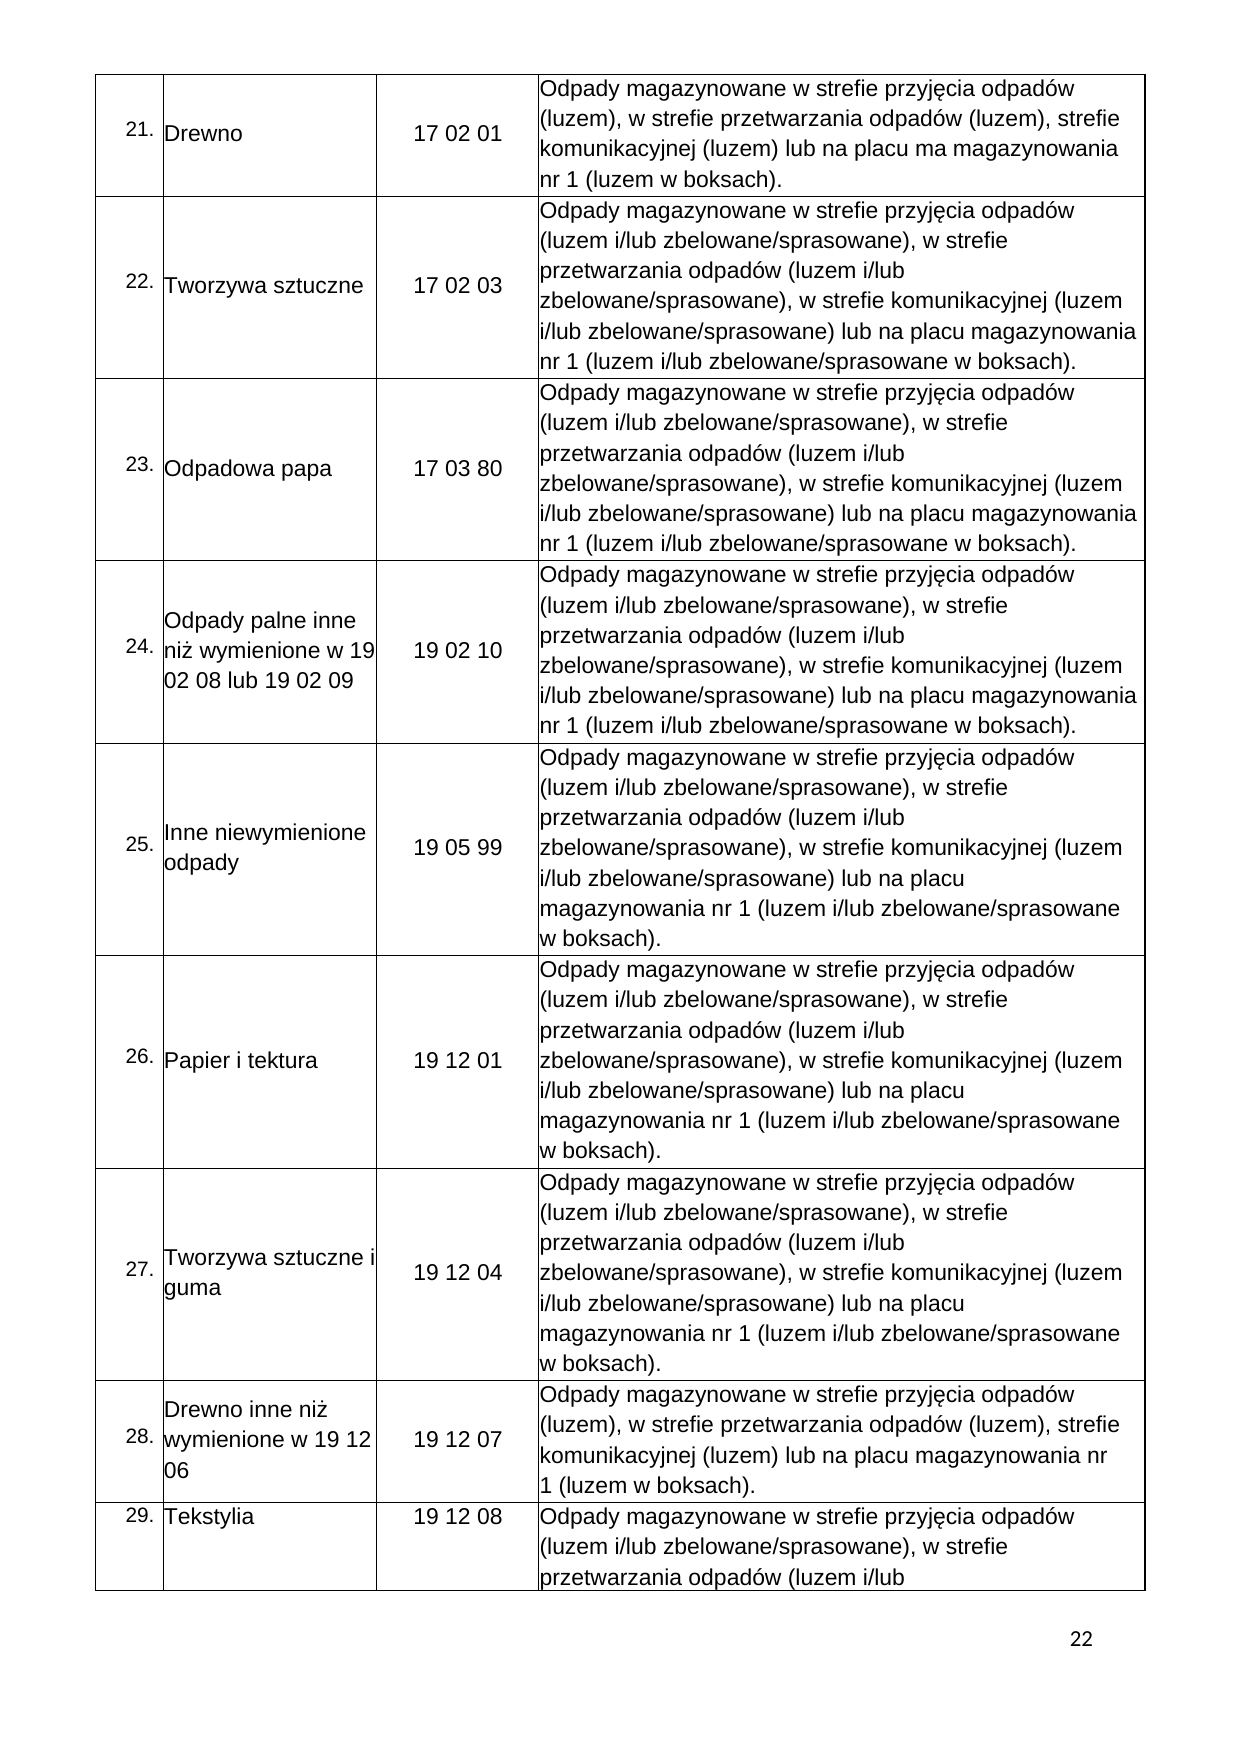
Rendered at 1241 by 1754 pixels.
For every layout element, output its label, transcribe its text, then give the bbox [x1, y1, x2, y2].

table_cell [96, 75, 163, 196]
table_cell [96, 744, 163, 955]
table_cell Tekstylia [164, 1503, 376, 1590]
table_cell 17 02 01 [377, 75, 538, 196]
table_cell Tworzywa sztuczne i guma [164, 1169, 376, 1380]
table_cell [96, 1381, 163, 1502]
table_cell [96, 1169, 163, 1380]
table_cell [539, 1503, 1144, 1590]
table_cell [96, 379, 163, 560]
table_cell Odpady magazynowane w strefie przyjęcia odpadów (luzem), w strefie przetwarzania odpadów (luzem), strefie komunikacyjnej (luzem) lub na placu magazynowania nr 1 (luzem w boksach). [539, 1381, 1144, 1502]
table_cell Drewno [164, 75, 376, 196]
table_cell 17 02 03 [377, 197, 538, 378]
table_cell 19 02 10 [377, 561, 538, 743]
table_cell Papier i tektura [164, 956, 376, 1168]
table_cell [96, 1503, 163, 1590]
table_cell 19 12 07 [377, 1381, 538, 1502]
table_cell 19 12 08 [377, 1503, 538, 1590]
table_cell [96, 956, 163, 1168]
table_cell 19 05 99 [377, 744, 538, 955]
table_cell Odpady palne inne niż wymienione w 19 02 08 lub 19 02 09 [164, 561, 376, 743]
table_cell 17 03 80 [377, 379, 538, 560]
table_cell [96, 561, 163, 743]
table_cell 19 12 01 [377, 956, 538, 1168]
table_cell Drewno inne niż wymienione w 19 12 06 [164, 1381, 376, 1502]
table_cell Inne niewymienione odpady [164, 744, 376, 955]
table_cell Odpady magazynowane w strefie przyjęcia odpadów (luzem), w strefie przetwarzania odpadów (luzem), strefie komunikacyjnej (luzem) lub na placu ma magazynowania nr 1 (luzem w boksach). [539, 75, 1144, 196]
table_cell Odpadowa papa [164, 379, 376, 560]
table_cell [96, 197, 163, 378]
table_cell 19 12 04 [377, 1169, 538, 1380]
table_cell Tworzywa sztuczne [164, 197, 376, 378]
